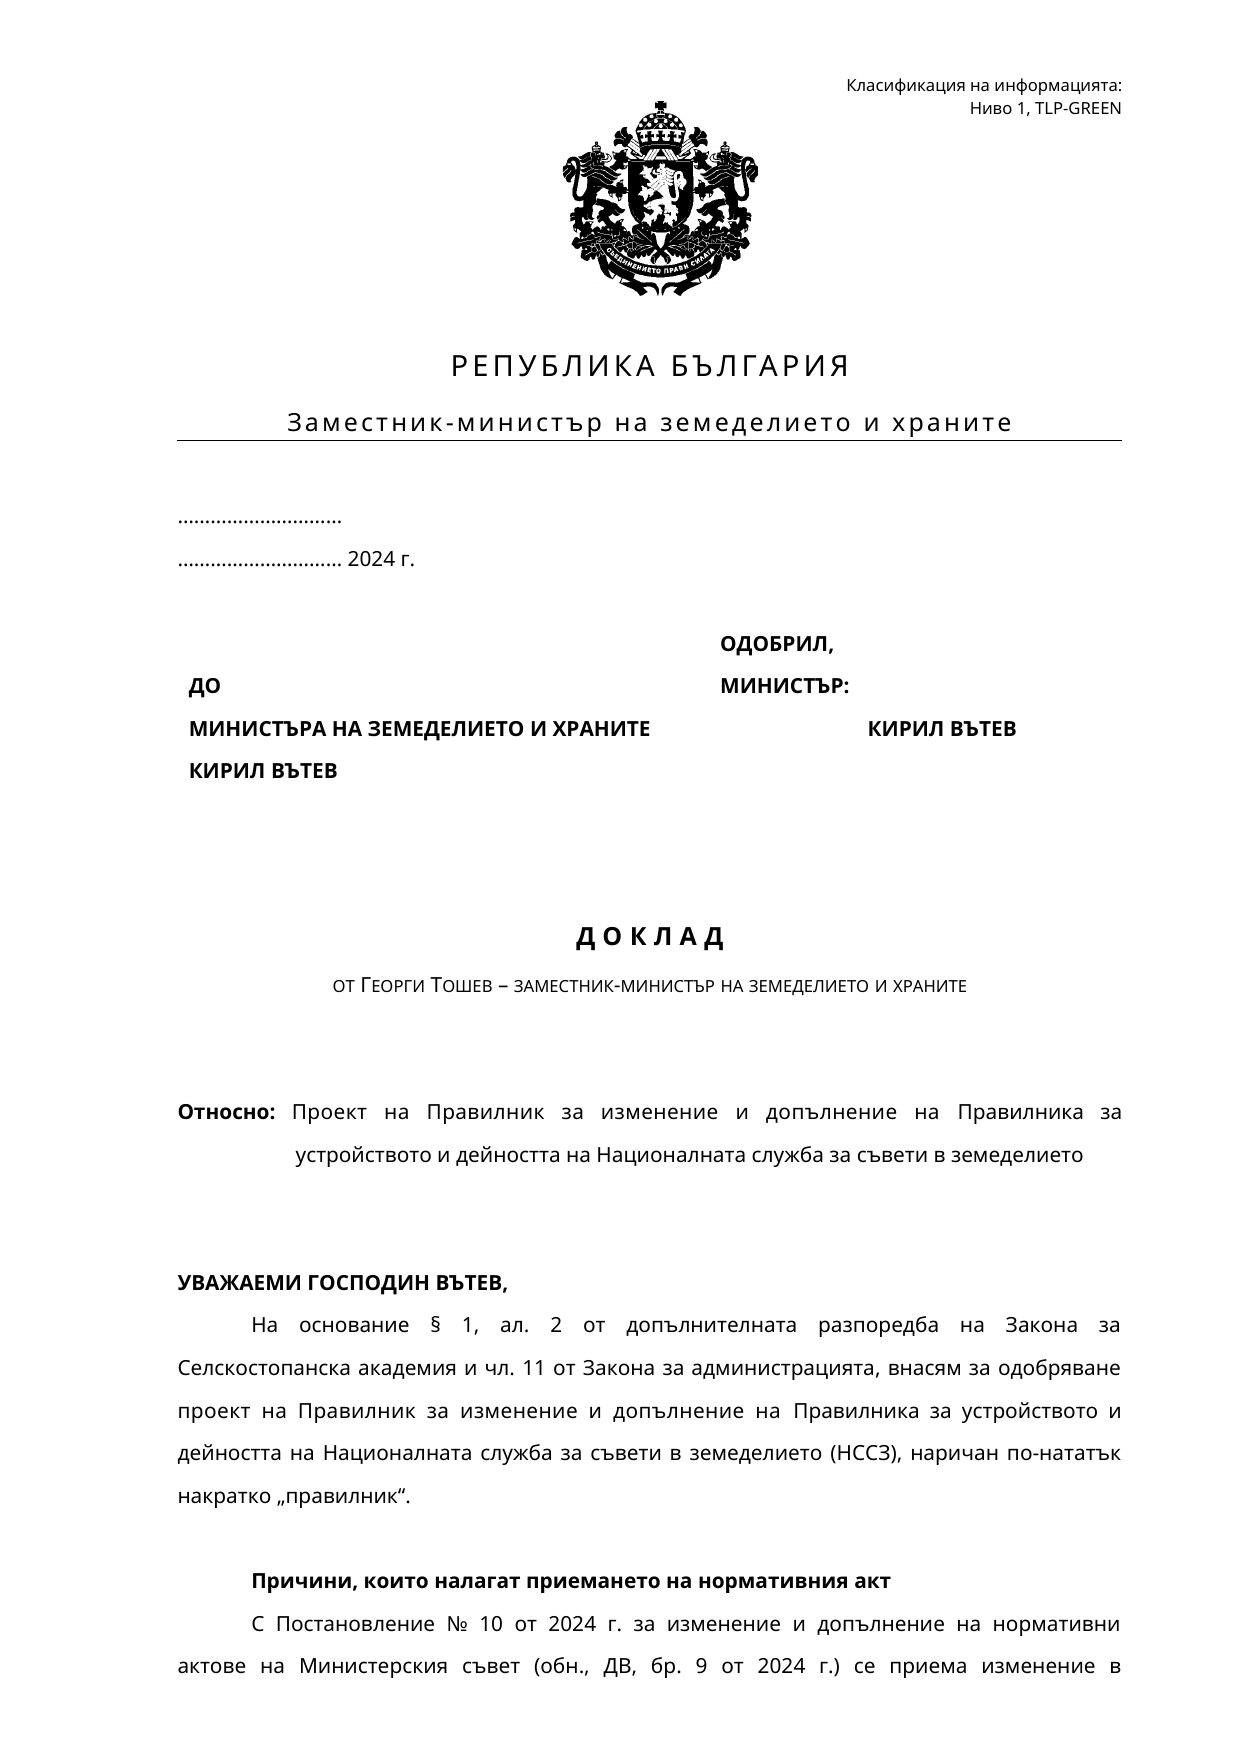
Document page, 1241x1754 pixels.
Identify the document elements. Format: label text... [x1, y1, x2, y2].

text от Георги Тошев – заместник-министър на земеделието и храните [177, 970, 1122, 998]
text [177, 1609, 1122, 1680]
text На основание § 1, ал. 2 от допълнителната разпоредба на Закона за Селскостопанска академия и чл. 11 от Закона за администрацията, внасям за одобряване проект на Правилник за изменение и допълнение на Правилника за устройството и дейността на Националната служба за съвети в земеделието (НССЗ), наричан по-нататък накратко „правилник“. [177, 1311, 1122, 1509]
picture [562, 101, 758, 296]
text Относно: Проект на Правилник за изменение и допълнение на Правилника за устройството и дейността на Националната служба за съвети в земеделието [177, 1097, 1122, 1168]
subtitle РЕПУБЛИКА БЪЛГАРИЯ [177, 345, 1122, 384]
table_header ОДОБРИЛ, МИНИСТЪР: КИРИЛ ВЪТЕВ [709, 629, 1163, 799]
text ………………………… 2024 г. [177, 544, 1122, 572]
table_header ДО МИНИСТЪРА НА ЗЕМЕДЕЛИЕТО И ХРАНИТЕ КИРИЛ ВЪТЕВ [177, 629, 709, 799]
text уважаеми господин ВЪТЕВ, [177, 1268, 1122, 1296]
text Заместник-министър на земеделието и храните [177, 404, 1122, 440]
text ………………………… [177, 501, 1122, 529]
text Причини, които налагат приемането на нормативния акт [177, 1566, 1122, 1594]
subtitle ДОКЛАД [177, 919, 1122, 953]
